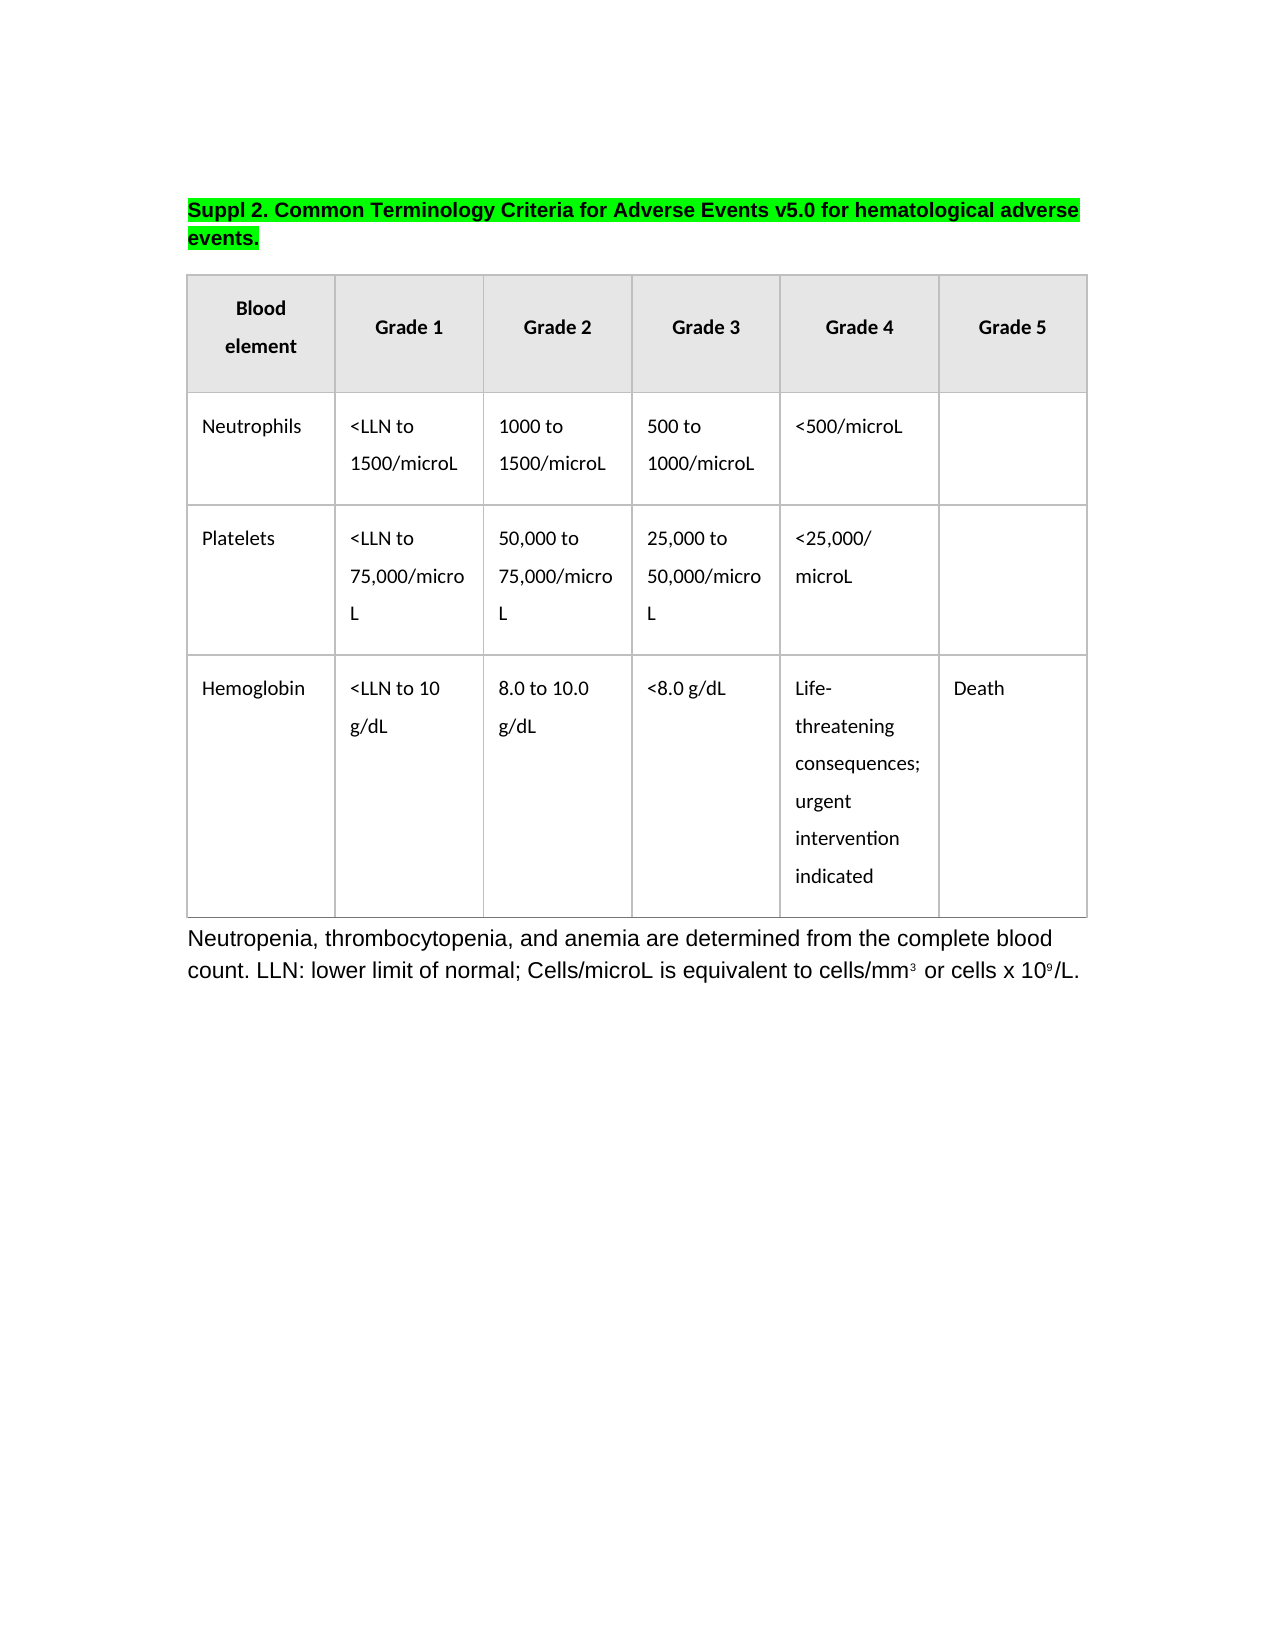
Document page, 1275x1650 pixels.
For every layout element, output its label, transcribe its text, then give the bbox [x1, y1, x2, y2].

table_cell [940, 506, 1086, 654]
table_cell Life-threatening consequences; urgent intervention indicated [781, 656, 938, 917]
text Neutropenia, thrombocytopenia, and anemia are determined from the complete blood count. LLN: lower limit of normal; Cells/microL is equivalent to cells/mm3 or cells x 109/L. [187, 918, 1087, 984]
table_header Grade 2 [484, 276, 631, 392]
table_cell <LLN to 75,000/microL [336, 506, 483, 654]
text Suppl 2. Common Terminology Criteria for Adverse Events v5.0 for hematological adverse events. [187, 198, 1087, 250]
table_cell Neutrophils [188, 393, 334, 504]
table_cell 25,000 to 50,000/microL [633, 506, 779, 654]
table_header Grade 3 [633, 276, 779, 392]
table_header Blood element [188, 276, 334, 392]
table_header Grade 5 [940, 276, 1086, 392]
table_cell <8.0 g/dL [633, 656, 779, 917]
table_cell 8.0 to 10.0 g/dL [484, 656, 631, 917]
table_cell Platelets [188, 506, 334, 654]
table_cell 50,000 to 75,000/microL [484, 506, 631, 654]
table_cell <25,000/microL [781, 506, 938, 654]
table_cell <500/microL [781, 393, 938, 504]
table_cell <LLN to 1500/microL [336, 393, 483, 504]
table_cell Hemoglobin [188, 656, 334, 917]
table_cell 1000 to 1500/microL [484, 393, 631, 504]
table_cell Death [940, 656, 1086, 917]
table_cell [940, 393, 1086, 504]
table_header Grade 4 [781, 276, 938, 392]
table_header Grade 1 [336, 276, 483, 392]
table_cell 500 to 1000/microL [633, 393, 779, 504]
table_cell <LLN to 10 g/dL [336, 656, 483, 917]
